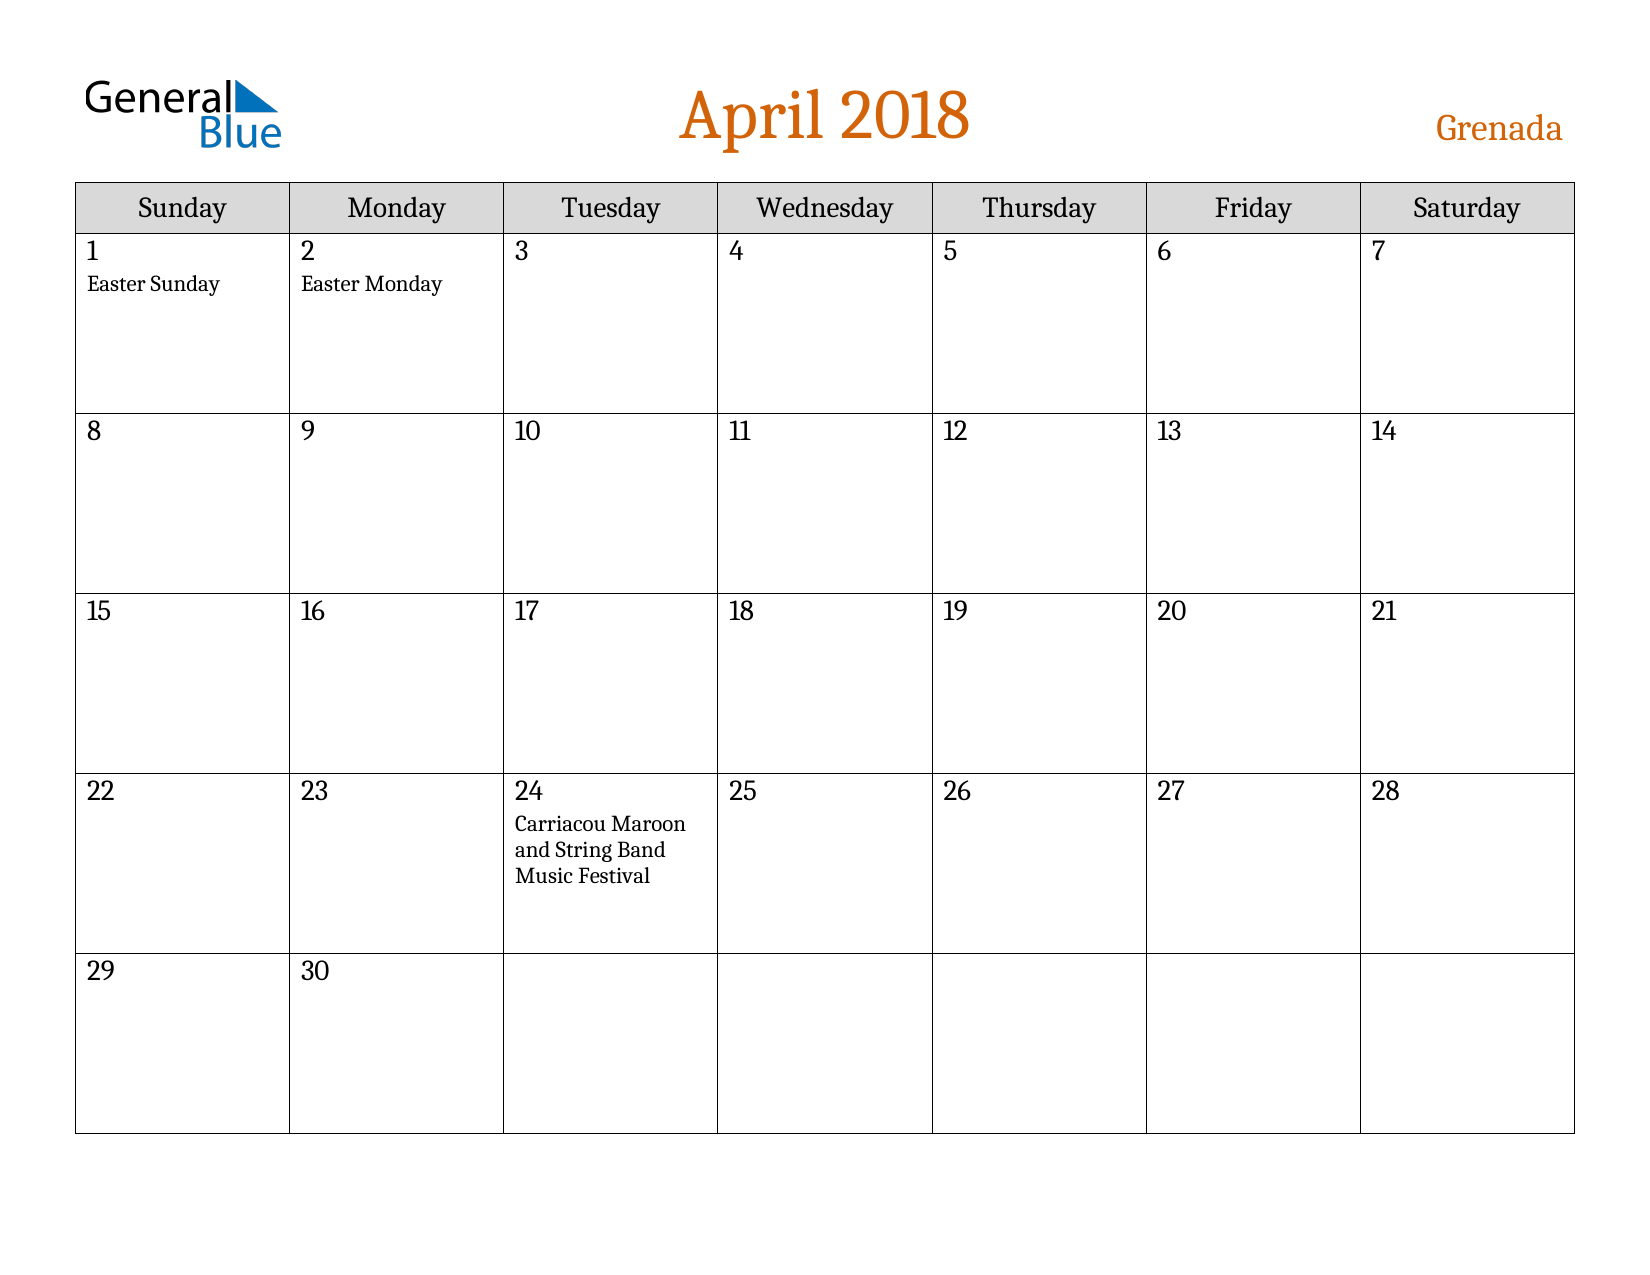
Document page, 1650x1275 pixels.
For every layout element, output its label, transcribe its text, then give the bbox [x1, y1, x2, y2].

table_cell [1361, 810, 1574, 953]
table_cell Monday [290, 183, 503, 233]
table_cell [933, 630, 1146, 773]
table_cell [718, 990, 932, 1133]
table_cell 17 [504, 594, 717, 630]
table_cell [718, 450, 932, 593]
table_cell [718, 810, 932, 953]
table_cell 3 [504, 234, 717, 270]
table_header April 2018 [504, 75, 1146, 182]
table_cell [290, 990, 503, 1133]
table_cell [933, 810, 1146, 953]
table_cell [504, 954, 717, 990]
table_cell [933, 990, 1146, 1133]
table_cell 11 [718, 414, 932, 450]
table_cell 9 [290, 414, 503, 450]
table_cell [718, 270, 932, 413]
table_cell [718, 630, 932, 773]
table_cell [76, 630, 289, 773]
table_cell [504, 450, 717, 593]
table_cell Wednesday [718, 183, 932, 233]
table_cell 18 [718, 594, 932, 630]
table_cell [290, 450, 503, 593]
table_cell 8 [76, 414, 289, 450]
table_cell 26 [933, 774, 1146, 810]
table_cell [504, 630, 717, 773]
table_cell 20 [1147, 594, 1360, 630]
table_cell 30 [290, 954, 503, 990]
table_cell [1147, 450, 1360, 593]
table_cell 16 [290, 594, 503, 630]
table_cell 14 [1361, 414, 1574, 450]
table_cell [933, 954, 1146, 990]
table_cell [1361, 450, 1574, 593]
table_cell Carriacou Maroon and String Band Music Festival [504, 810, 717, 953]
table_cell [933, 270, 1146, 413]
table_cell 29 [76, 954, 289, 990]
table_cell Easter Monday [290, 270, 503, 413]
table_cell 27 [1147, 774, 1360, 810]
table_cell [1361, 270, 1574, 413]
table_cell 6 [1147, 234, 1360, 270]
table_cell 24 [504, 774, 717, 810]
table_cell [76, 450, 289, 593]
table_cell 25 [718, 774, 932, 810]
table_cell 4 [718, 234, 932, 270]
table_cell Friday [1147, 183, 1360, 233]
table_cell 5 [933, 234, 1146, 270]
table_cell Saturday [1361, 183, 1574, 233]
table_cell 13 [1147, 414, 1360, 450]
table_cell [1147, 630, 1360, 773]
table_header Grenada [1146, 75, 1574, 182]
table_cell [1147, 270, 1360, 413]
table_cell Thursday [933, 183, 1146, 233]
table_cell [1147, 810, 1360, 953]
picture [86, 80, 281, 148]
table_cell 19 [933, 594, 1146, 630]
table_cell [718, 954, 932, 990]
table_cell [76, 810, 289, 953]
table_cell [504, 990, 717, 1133]
table_cell [1361, 954, 1574, 990]
table_cell [1147, 954, 1360, 990]
table_cell [290, 630, 503, 773]
table_cell 28 [1361, 774, 1574, 810]
table_cell [504, 270, 717, 413]
table_header [76, 75, 503, 182]
table_cell [290, 810, 503, 953]
table_cell [1147, 990, 1360, 1133]
table_cell 23 [290, 774, 503, 810]
table_cell [76, 990, 289, 1133]
table_cell Easter Sunday [76, 270, 289, 413]
table_cell 12 [933, 414, 1146, 450]
table_cell Sunday [76, 183, 289, 233]
table_cell 15 [76, 594, 289, 630]
table_cell 1 [76, 234, 289, 270]
table_cell 21 [1361, 594, 1574, 630]
table_cell [933, 450, 1146, 593]
table_cell 7 [1361, 234, 1574, 270]
table_cell Tuesday [504, 183, 717, 233]
table_cell 22 [76, 774, 289, 810]
table_cell 2 [290, 234, 503, 270]
table_cell [1361, 630, 1574, 773]
table_cell [1361, 990, 1574, 1133]
table_cell 10 [504, 414, 717, 450]
